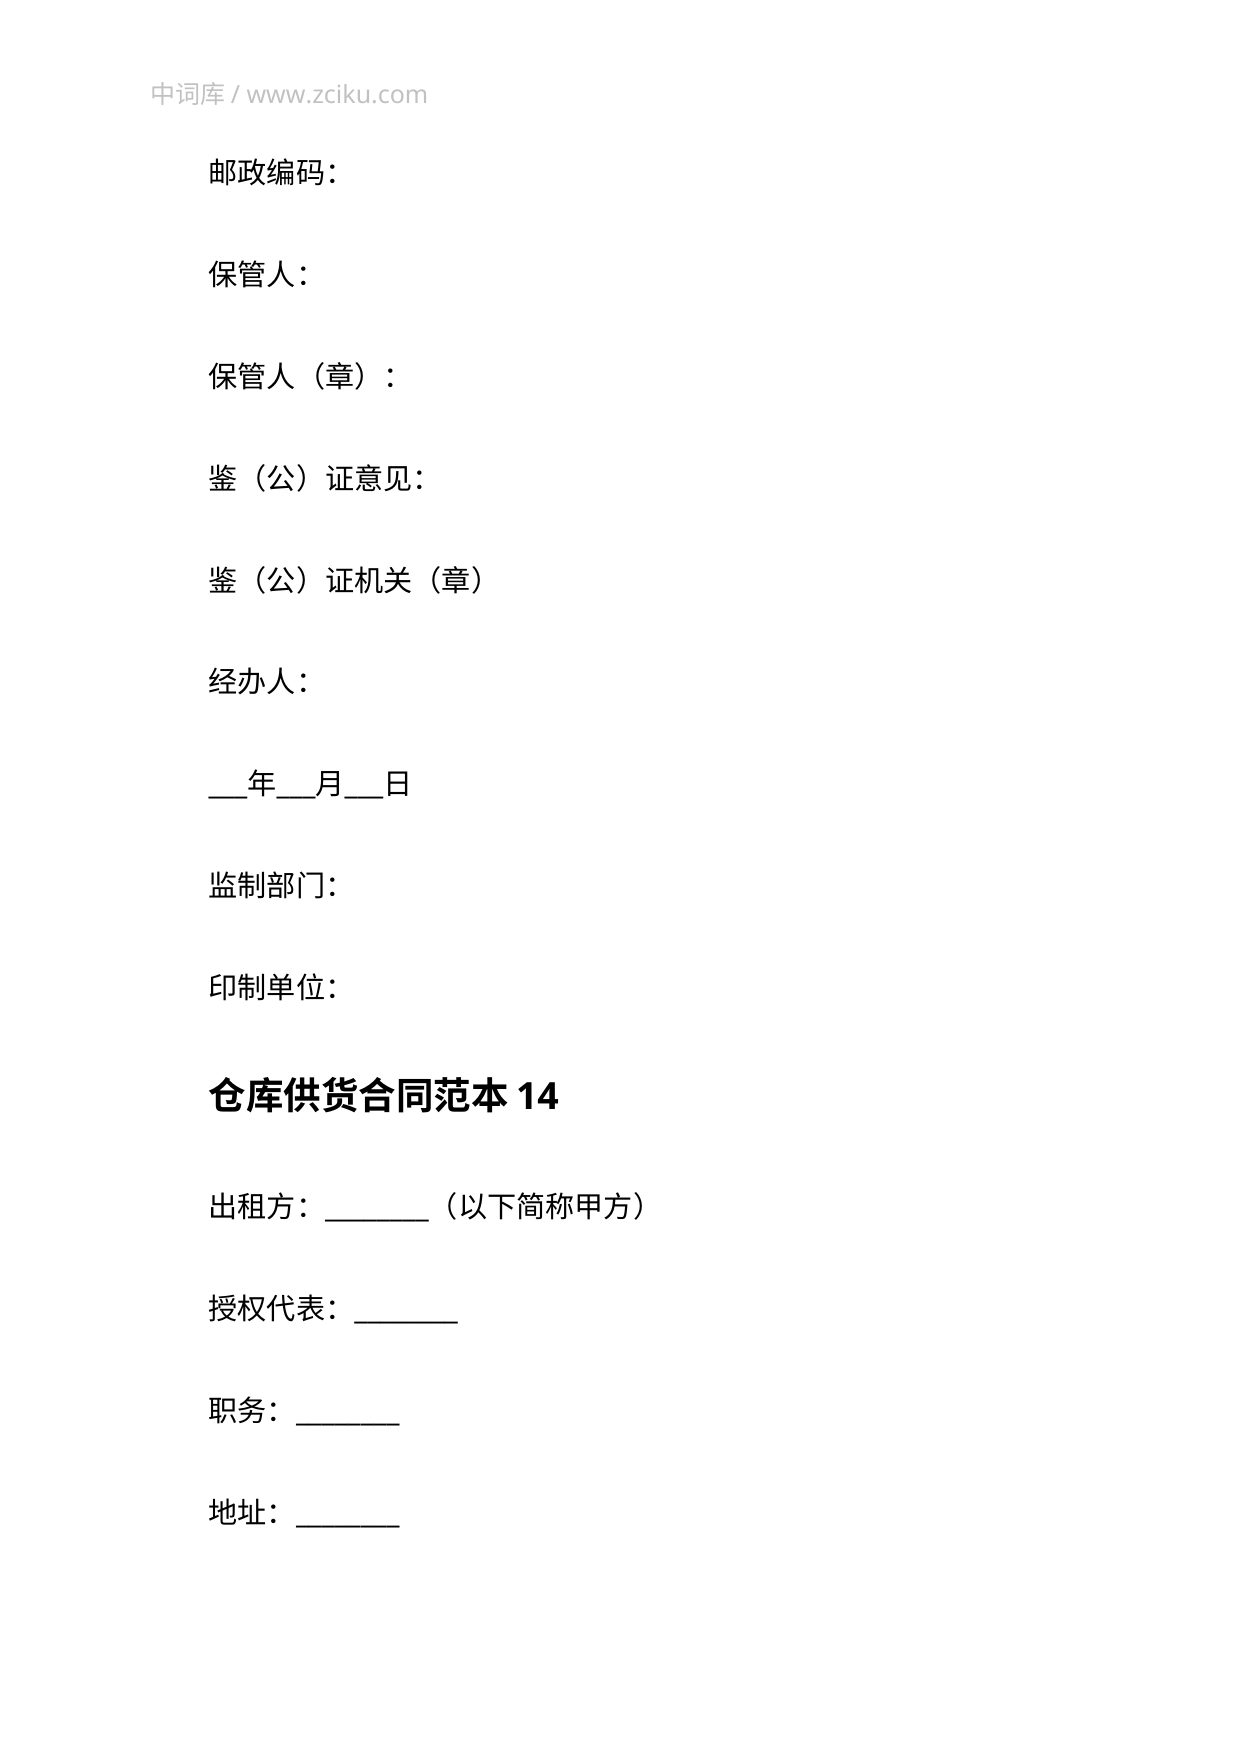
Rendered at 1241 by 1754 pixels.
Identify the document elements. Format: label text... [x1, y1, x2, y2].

text 监制部门： [150, 863, 1090, 905]
text 保管人（章）： [150, 353, 1090, 396]
text 地址：________ [150, 1490, 1090, 1532]
text 鉴（公）证意见： [150, 455, 1090, 498]
text ___年___月___日 [150, 761, 1090, 803]
text 保管人： [150, 252, 1090, 294]
text 邮政编码： [150, 150, 1090, 192]
text 鉴（公）证机关（章） [150, 557, 1090, 599]
text 印制单位： [150, 964, 1090, 1007]
text 仓库供货合同范本14 [150, 1066, 1090, 1121]
text 授权代表：________ [150, 1286, 1090, 1328]
text 经办人： [150, 659, 1090, 701]
text 职务：________ [150, 1388, 1090, 1430]
text 出租方：________（以下简称甲方） [150, 1184, 1090, 1226]
